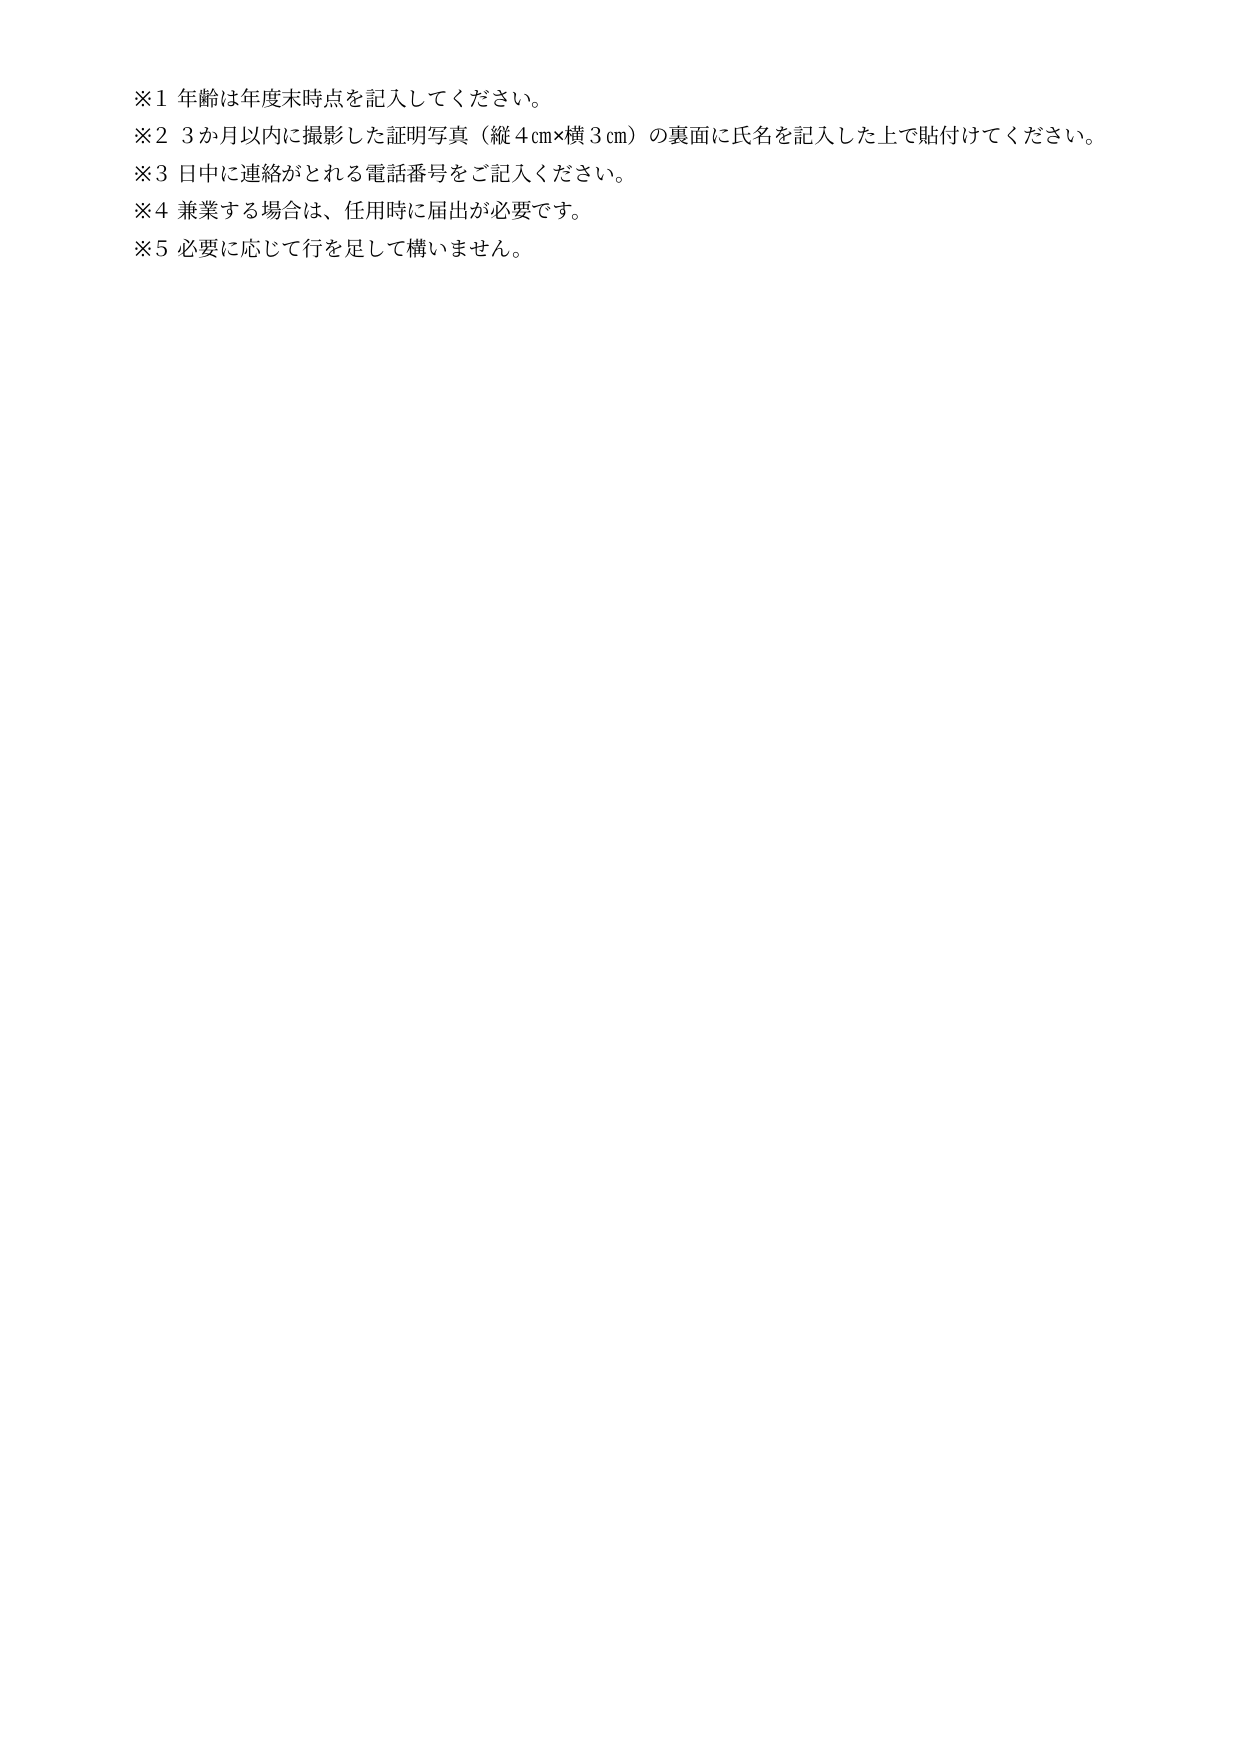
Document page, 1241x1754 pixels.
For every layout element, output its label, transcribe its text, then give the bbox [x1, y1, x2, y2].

text ※４ 兼業する場合は、任用時に届出が必要です。 [134, 191, 1094, 229]
text ※２ ３か月以内に撮影した証明写真（縦４㎝×横３㎝）の裏面に氏名を記入した上で貼付けてください。 [134, 116, 1094, 154]
text ※５ 必要に応じて行を足して構いません。 [134, 229, 1094, 266]
text ※３ 日中に連絡がとれる電話番号をご記入ください。 [134, 154, 1094, 191]
text ※１ 年齢は年度末時点を記入してください。 [134, 79, 1094, 116]
